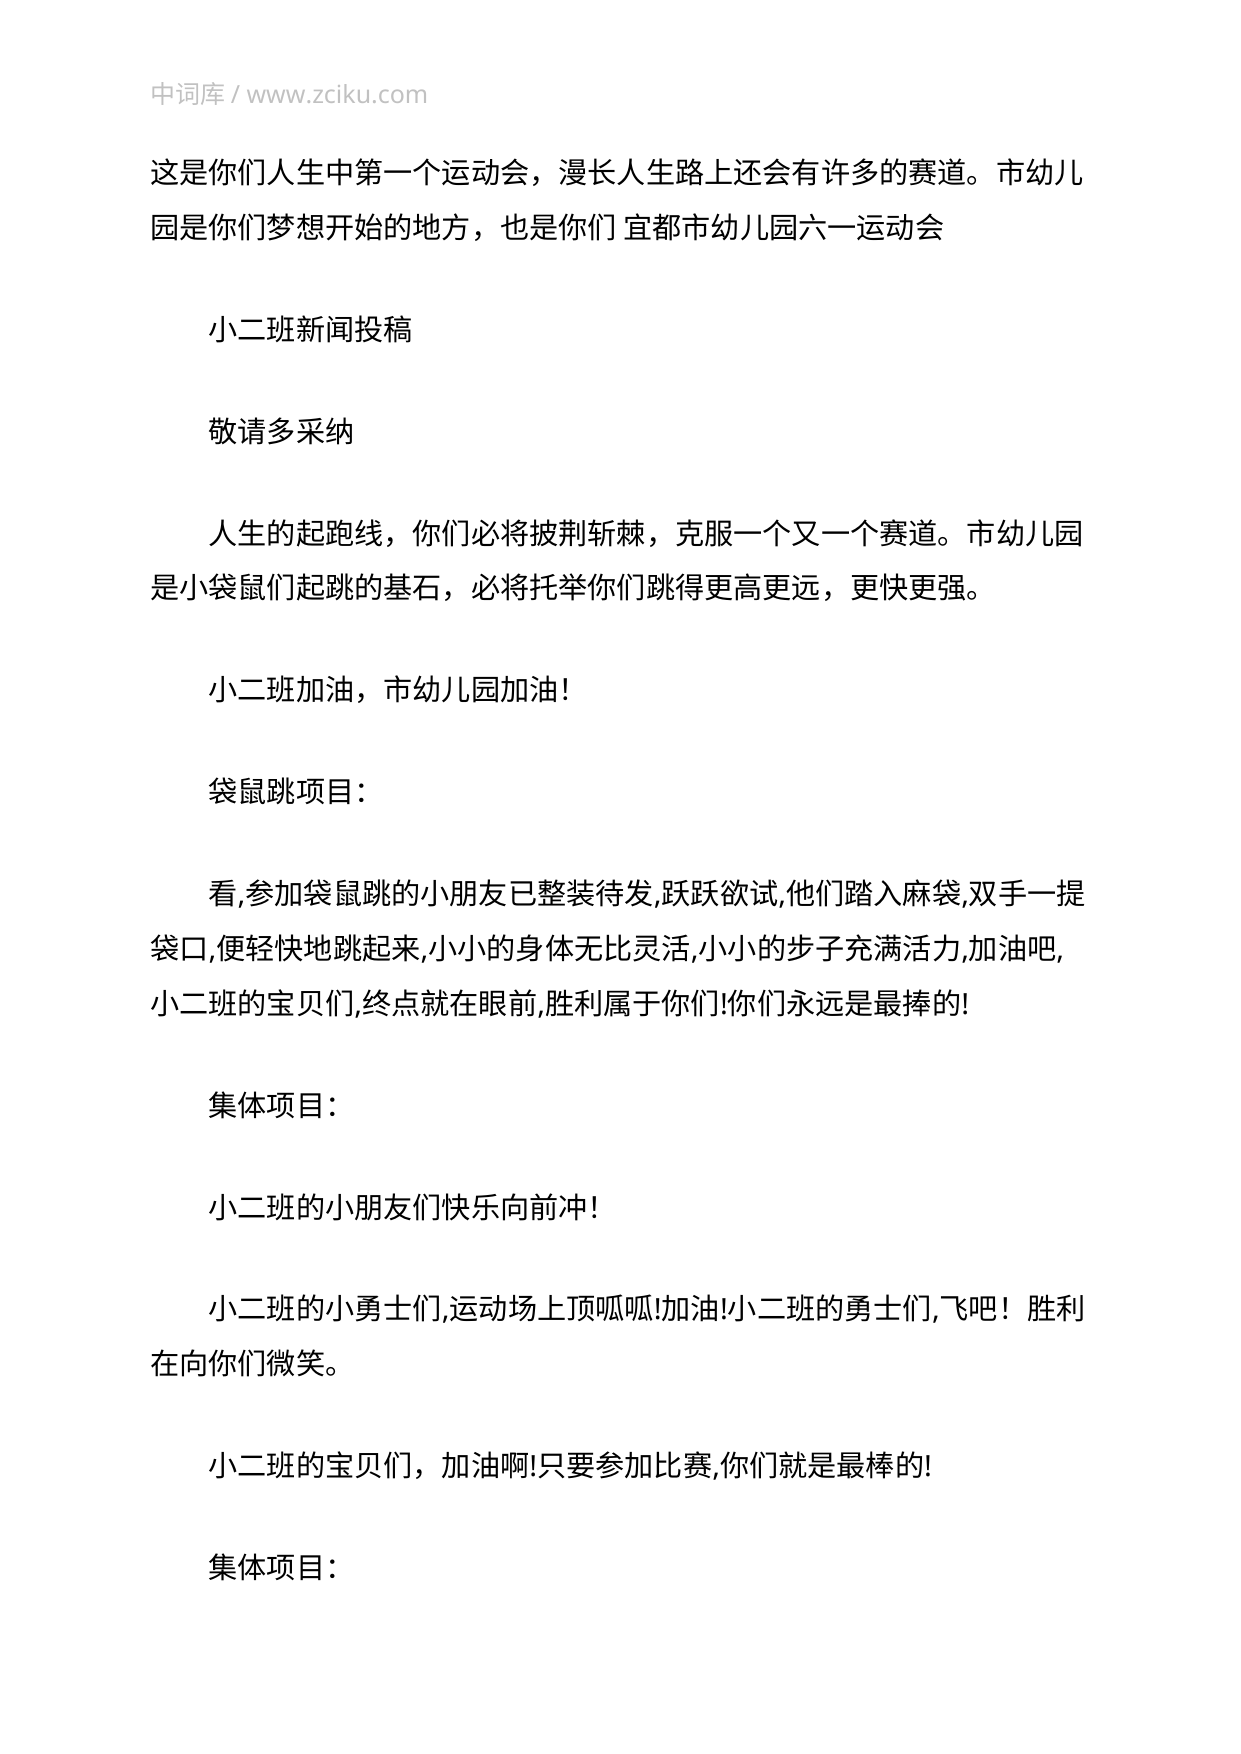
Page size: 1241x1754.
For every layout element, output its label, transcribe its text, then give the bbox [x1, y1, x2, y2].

text 集体项目： [150, 1545, 1090, 1587]
text 看,参加袋鼠跳的小朋友已整装待发,跃跃欲试,他们踏入麻袋,双手一提袋口,便轻快地跳起来,小小的身体无比灵活,小小的步子充满活力,加油吧,小二班的宝贝们,终点就在眼前,胜利属于你们!你们永远是最捧的! [150, 870, 1090, 1023]
text 小二班的小勇士们,运动场上顶呱呱!加油!小二班的勇士们,飞吧！胜利在向你们微笑。 [150, 1286, 1090, 1383]
text 小二班的小朋友们快乐向前冲！ [150, 1184, 1090, 1226]
text 集体项目： [150, 1082, 1090, 1125]
text 袋鼠跳项目： [150, 769, 1090, 811]
text 小二班新闻投稿 [150, 307, 1090, 349]
text 敬请多采纳 [150, 408, 1090, 451]
text 小二班加油，市幼儿园加油！ [150, 667, 1090, 709]
text 小二班的宝贝们，加油啊!只要参加比赛,你们就是最棒的! [150, 1443, 1090, 1485]
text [150, 150, 1090, 247]
text 人生的起跑线，你们必将披荆斩棘，克服一个又一个赛道。市幼儿园是小袋鼠们起跳的基石，必将托举你们跳得更高更远，更快更强。 [150, 510, 1090, 607]
